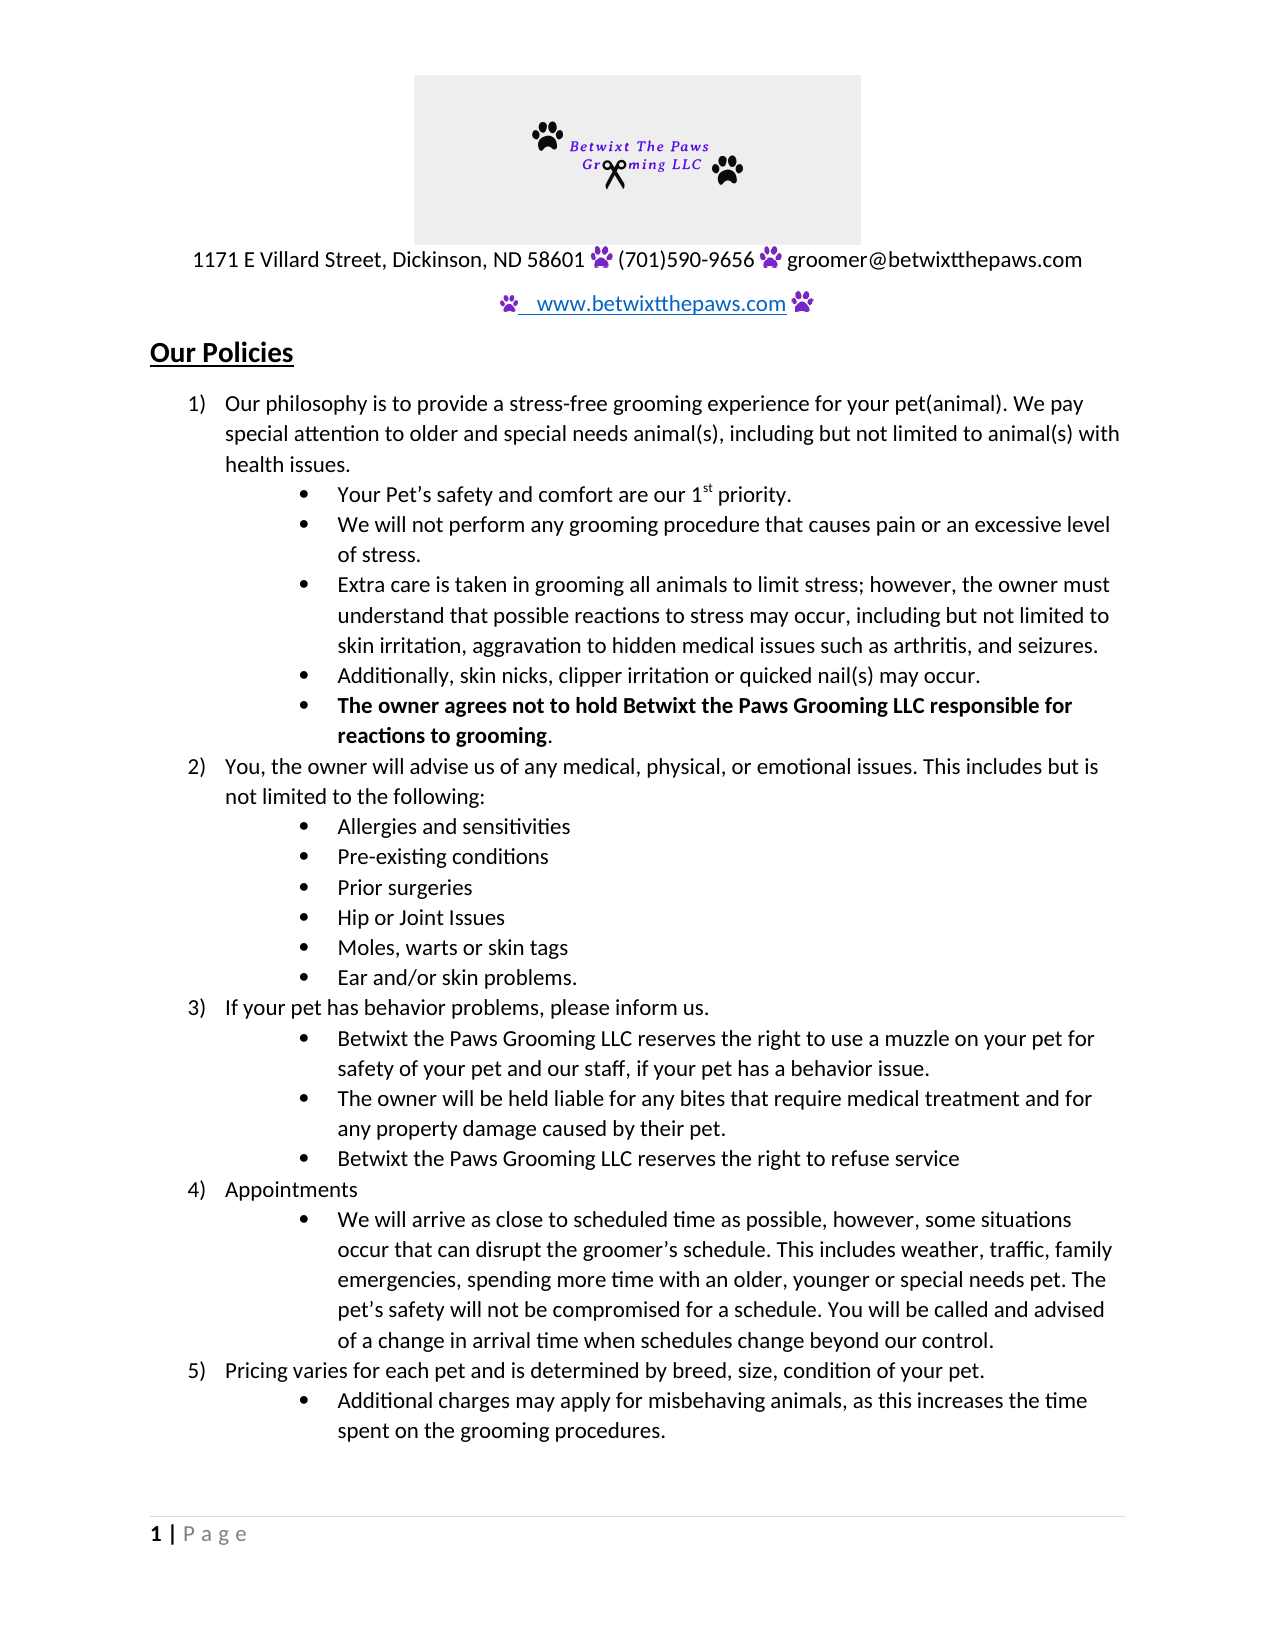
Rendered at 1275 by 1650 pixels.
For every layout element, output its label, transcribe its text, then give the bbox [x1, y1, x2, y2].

picture [760, 246, 782, 268]
list Extra care is taken in grooming all animals to limit stress; however, the owner must understand that possible reactions to stress may occur, including but not limited to skin irritation, aggravation to hidden medical issues such as arthritis, and seizures. [300, 571, 1125, 659]
list The owner will be held liable for any bites that require medical treatment and for any property damage caused by their pet. [300, 1084, 1125, 1142]
picture [500, 295, 518, 312]
list Your Pet’s safety and comfort are our 1st priority. [300, 480, 1125, 508]
list Pre-existing conditions [300, 842, 1125, 871]
list Prior surgeries [300, 873, 1125, 901]
list Allergies and sensitivities [300, 812, 1125, 840]
list We will not perform any grooming procedure that causes pain or an excessive level of stress. [300, 510, 1125, 568]
list Additionally, skin nicks, clipper irritation or quicked nail(s) may occur. [300, 661, 1125, 689]
list Additional charges may apply for misbehaving animals, as this increases the time spent on the grooming procedures. [300, 1386, 1125, 1444]
picture [414, 75, 861, 245]
list Moles, warts or skin tags [300, 933, 1125, 961]
list Appointments [187, 1175, 1125, 1203]
list Hip or Joint Issues [300, 903, 1125, 931]
picture [590, 246, 613, 268]
list Ear and/or skin problems. [300, 963, 1125, 991]
list Our philosophy is to provide a stress-free grooming experience for your pet(animal). We pay special attention to older and special needs animal(s), including but not limited to animal(s) with health issues. [187, 389, 1125, 478]
list You, the owner will advise us of any medical, physical, or emotional issues. This includes but is not limited to the following: [187, 752, 1125, 810]
text Our Policies [150, 334, 1125, 370]
list The owner agrees not to hold Betwixt the Paws Grooming LLC responsible for reactions to grooming. [300, 691, 1125, 750]
picture [791, 291, 814, 312]
list Betwixt the Paws Grooming LLC reserves the right to use a muzzle on your pet for safety of your pet and our staff, if your pet has a behavior issue. [300, 1024, 1125, 1082]
list If your pet has behavior problems, please inform us. [187, 993, 1125, 1022]
list Pricing varies for each pet and is determined by breed, size, condition of your pet. [187, 1356, 1125, 1384]
list Betwixt the Paws Grooming LLC reserves the right to refuse service [300, 1144, 1125, 1173]
list We will arrive as close to scheduled time as possible, however, some situations occur that can disrupt the groomer’s schedule. This includes weather, traffic, family emergencies, spending more time with an older, younger or special needs pet. The pet’s safety will not be compromised for a schedule. You will be called and advised of a change in arrival time when schedules change beyond our control. [300, 1205, 1125, 1354]
